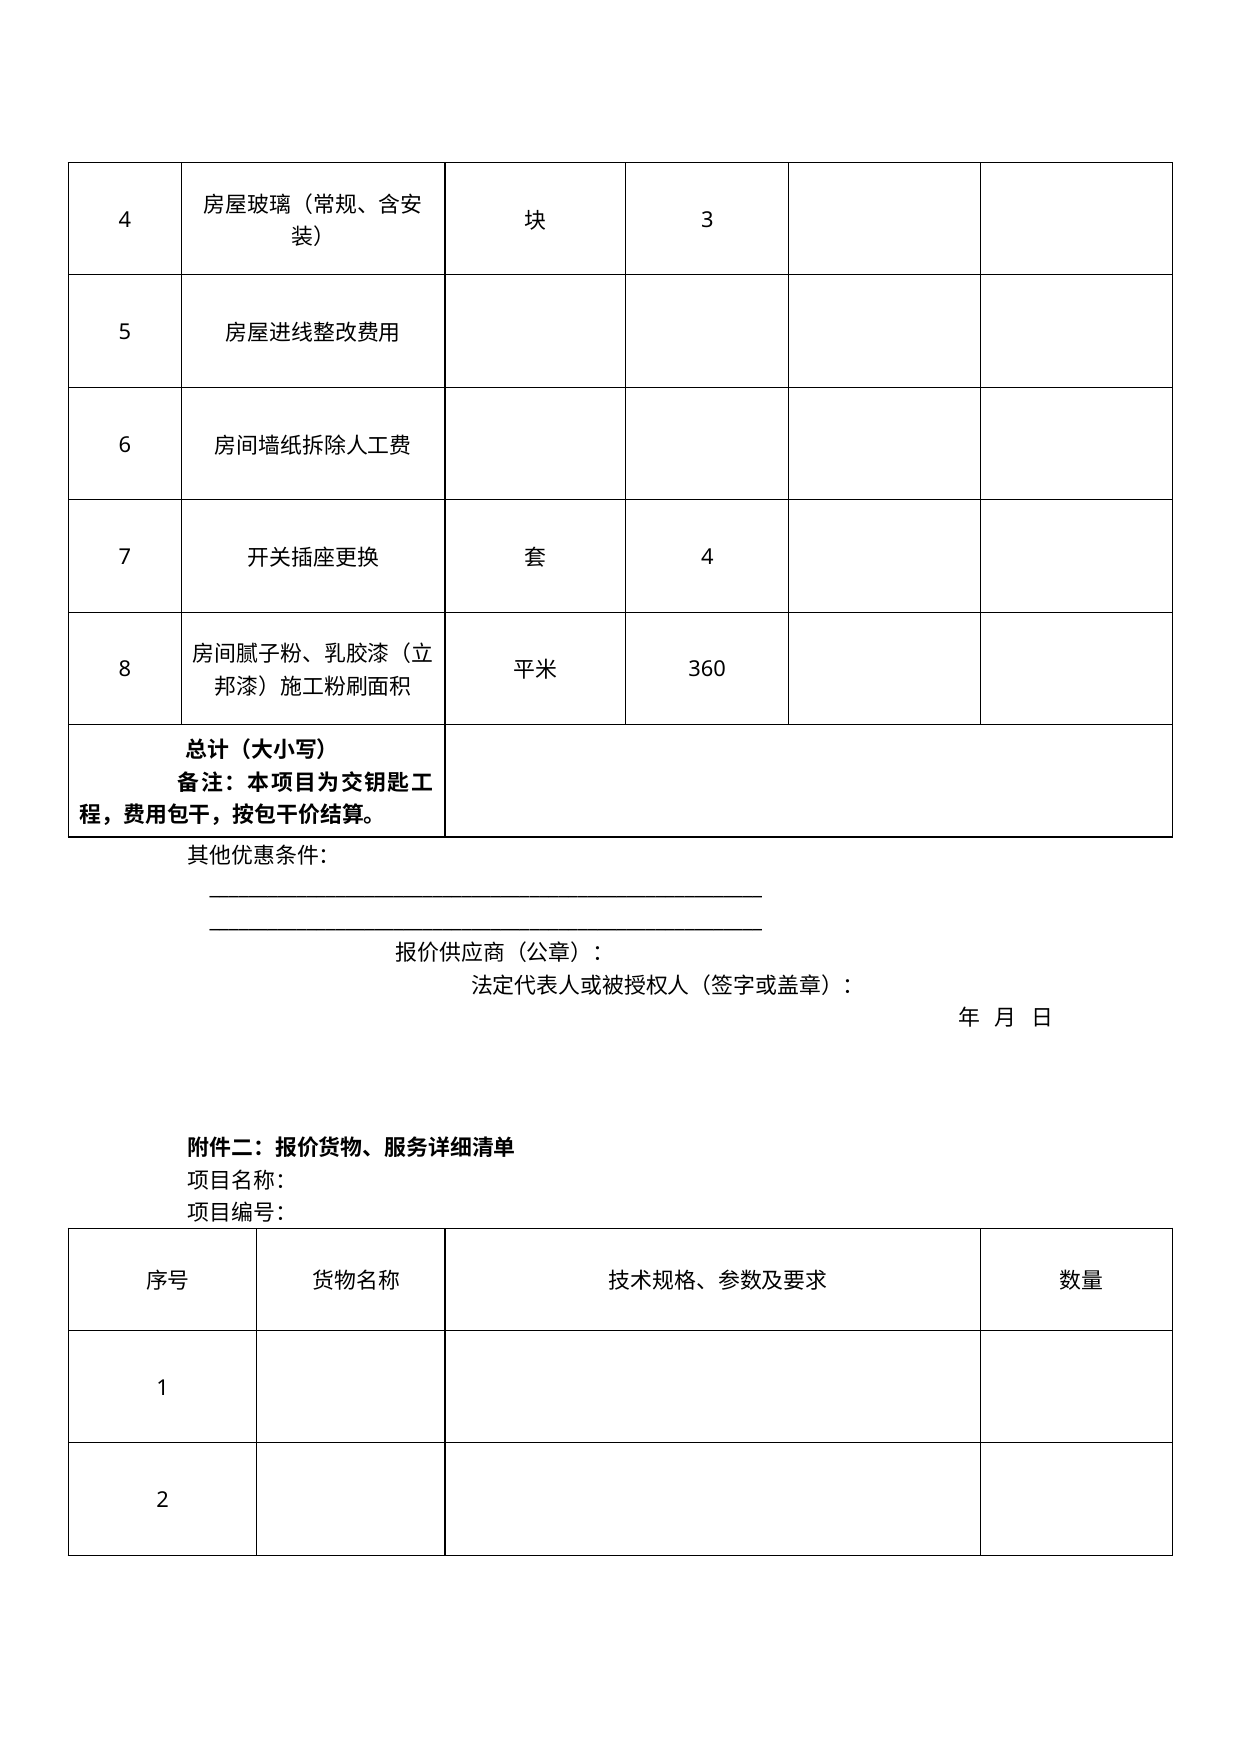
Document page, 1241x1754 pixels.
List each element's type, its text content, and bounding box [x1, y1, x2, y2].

table_cell [789, 388, 980, 499]
table_cell [446, 275, 625, 387]
table_cell 房屋玻璃（常规、含安装） [182, 163, 444, 274]
table_cell [789, 613, 980, 724]
text 附件二：报价货物、服务详细清单 [187, 1130, 1053, 1162]
table_cell [981, 163, 1172, 274]
table_cell [446, 1443, 980, 1554]
table_cell [446, 388, 625, 499]
text 项目名称： [187, 1162, 1053, 1195]
table_header 货物名称 [257, 1229, 444, 1330]
table_cell 4 [626, 500, 788, 612]
text _________________________________________________________ [187, 902, 1053, 935]
table_cell 开关插座更换 [182, 500, 444, 612]
table_cell 平米 [446, 613, 625, 724]
table_cell 4 [69, 163, 181, 274]
table_cell [789, 500, 980, 612]
text 年 月 日 [187, 1000, 1053, 1032]
table_cell 套 [446, 500, 625, 612]
table_header 序号 [69, 1229, 256, 1330]
table_cell 8 [69, 613, 181, 724]
table_cell [789, 163, 980, 274]
table_cell [981, 275, 1172, 387]
table_cell [257, 1331, 444, 1442]
table_cell 7 [69, 500, 181, 612]
table_cell [626, 388, 788, 499]
table_cell [257, 1443, 444, 1554]
table_cell 房间腻子粉、乳胶漆（立邦漆）施工粉刷面积 [182, 613, 444, 724]
table_cell [626, 275, 788, 387]
table_header 数量 [981, 1229, 1172, 1330]
table_cell 2 [69, 1443, 256, 1554]
table_cell 房间墙纸拆除人工费 [182, 388, 444, 499]
table_cell 房屋进线整改费用 [182, 275, 444, 387]
table_cell 块 [446, 163, 625, 274]
table_cell [981, 613, 1172, 724]
table_cell [446, 1331, 980, 1442]
table_cell [981, 1331, 1172, 1442]
text 项目编号： [187, 1195, 1053, 1227]
table_header 技术规格、参数及要求 [446, 1229, 980, 1330]
table_cell [789, 275, 980, 387]
table_cell [981, 1443, 1172, 1554]
table_cell [981, 388, 1172, 499]
table_cell 6 [69, 388, 181, 499]
table_cell 5 [69, 275, 181, 387]
table_cell 3 [626, 163, 788, 274]
text 法定代表人或被授权人（签字或盖章）： [187, 967, 994, 1000]
table_cell 总计（大小写） 备注：本项目为交钥匙工程，费用包干，按包干价结算。 [69, 725, 444, 836]
text 报价供应商（公章）： [187, 935, 994, 967]
table_cell [981, 500, 1172, 612]
text _________________________________________________________ [187, 870, 1053, 902]
text 其他优惠条件： [187, 838, 1053, 870]
table_cell [446, 725, 1172, 836]
table_cell 360 [626, 613, 788, 724]
table_cell 1 [69, 1331, 256, 1442]
